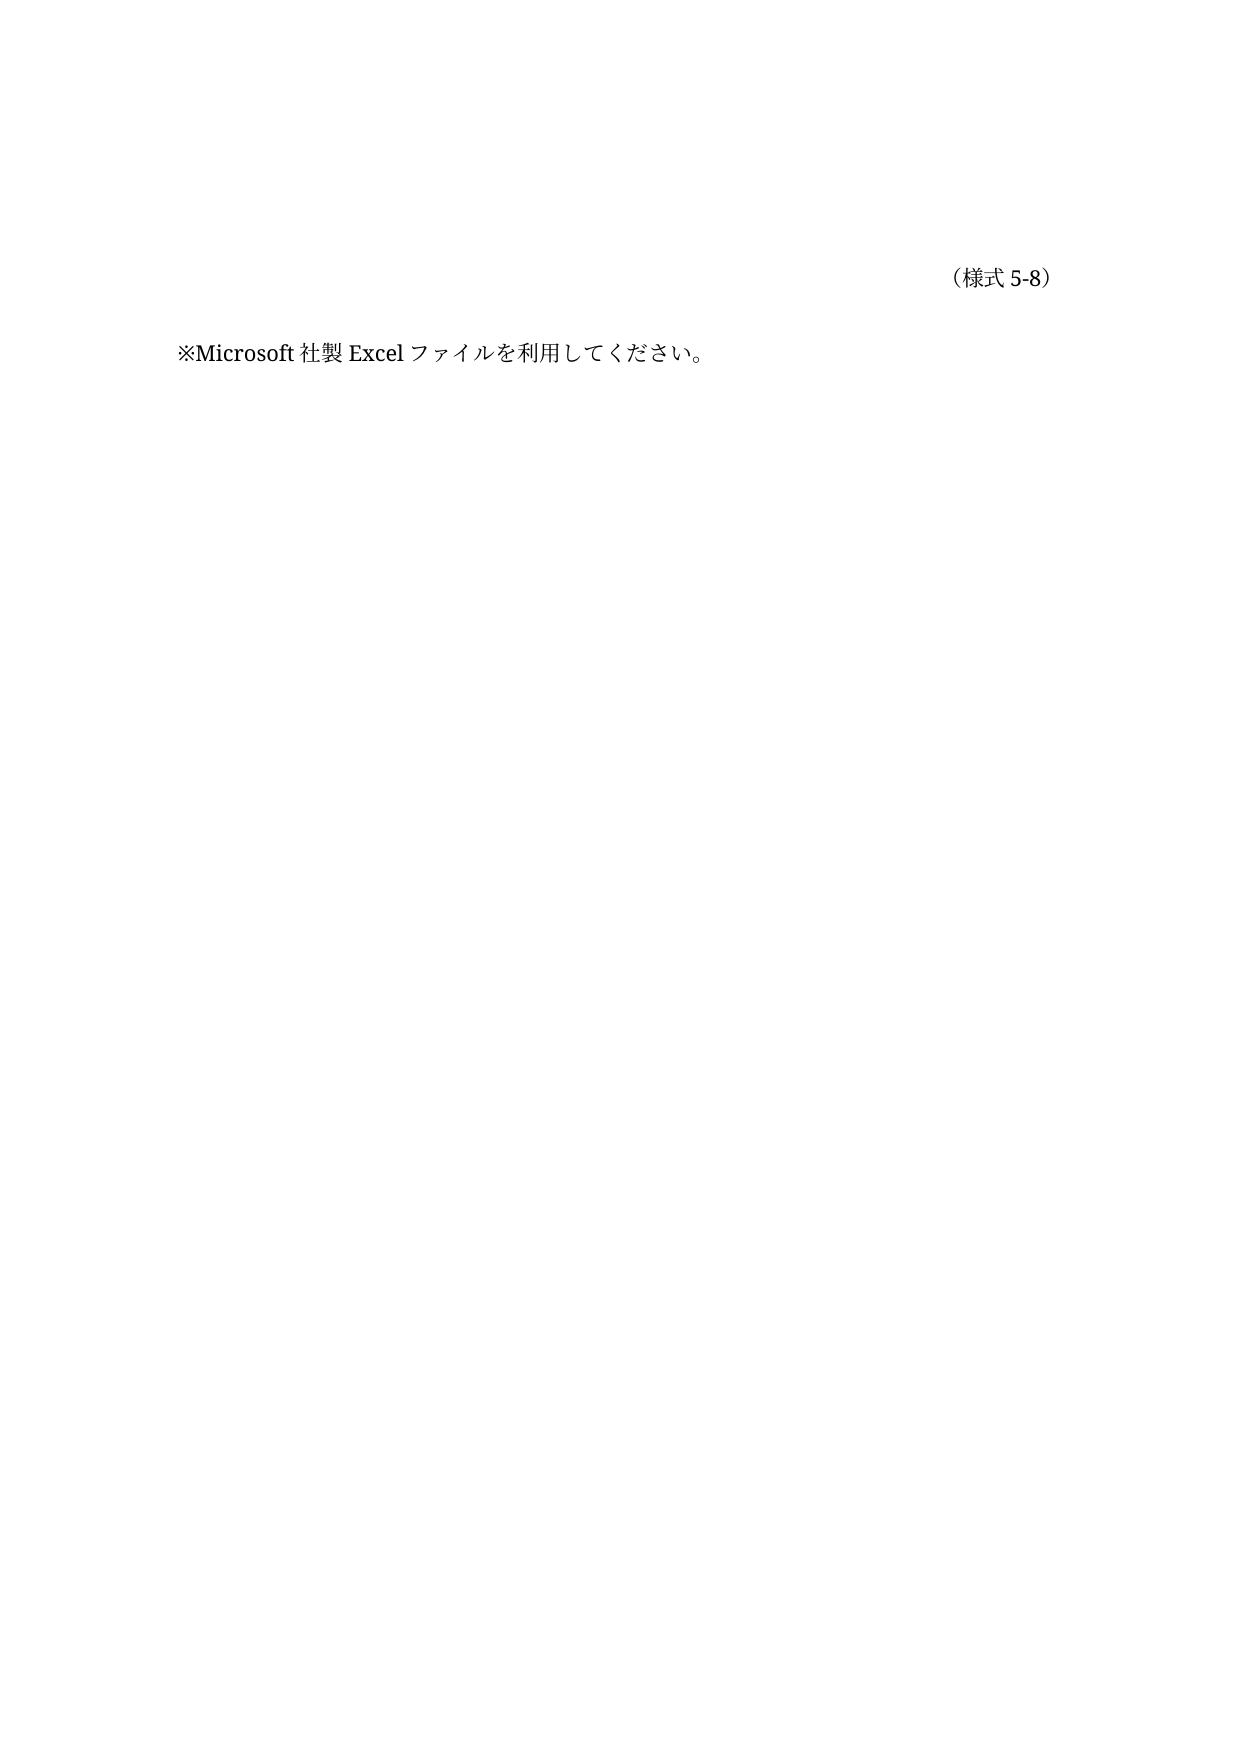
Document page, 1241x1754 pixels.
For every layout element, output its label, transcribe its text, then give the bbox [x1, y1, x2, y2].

text ※Microsoft社製 Excelファイルを利用してください。 [177, 333, 1063, 371]
text （様式5-8） [177, 258, 1063, 296]
